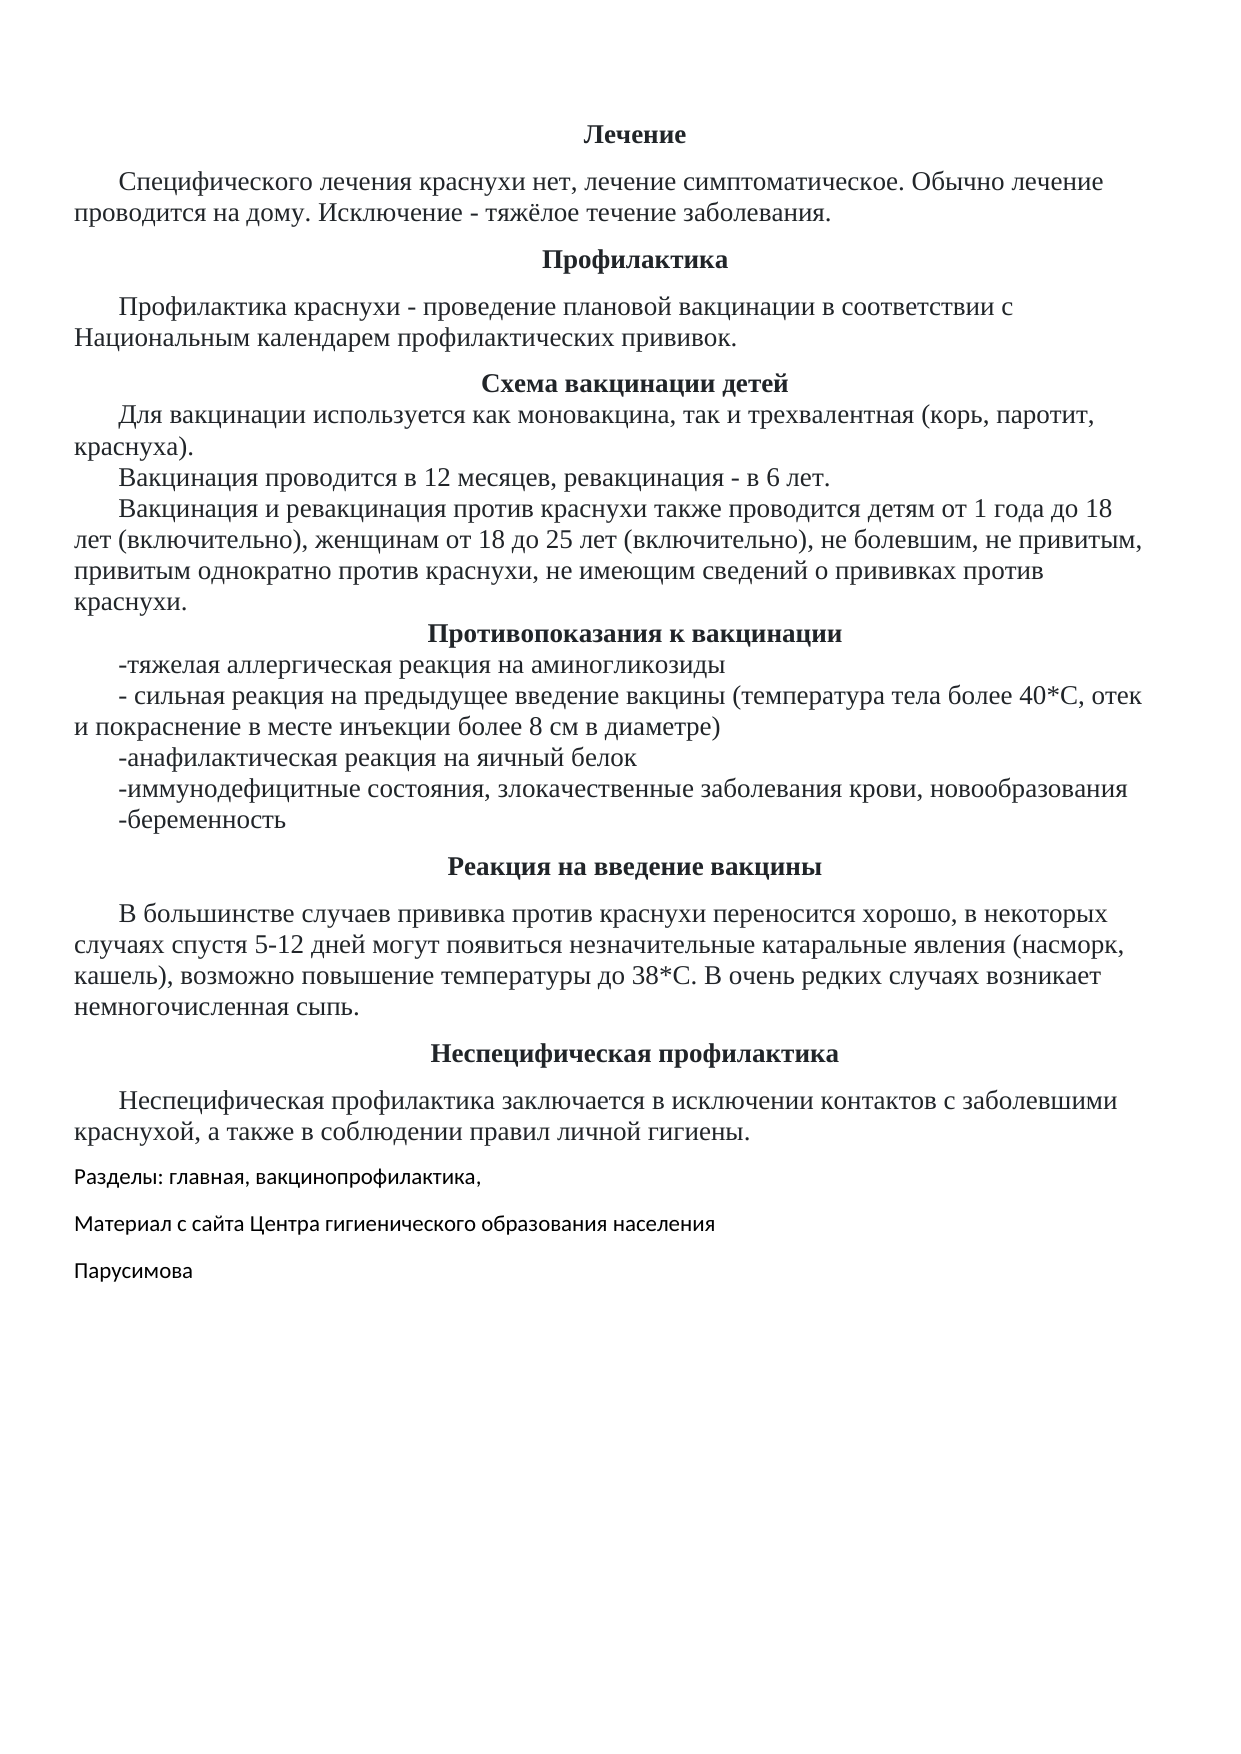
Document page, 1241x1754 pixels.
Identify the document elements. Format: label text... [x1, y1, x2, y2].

text Схема вакцинации детей [74, 367, 1152, 399]
text Материал с сайта Центра гигиенического образования населения [74, 1209, 1152, 1237]
text Разделы: главная, вакцинопрофилактика, [74, 1162, 1152, 1190]
text -анафилактическая реакция на яичный белок [74, 741, 1152, 772]
text Профилактика краснухи - проведение плановой вакцинации в соответствии с Национальным календарем профилактических прививок. [74, 289, 1152, 352]
text Противопоказания к вакцинации [74, 617, 1152, 648]
text Лечение [74, 118, 1152, 149]
text Неспецифическая профилактика [74, 1037, 1152, 1068]
text В большинстве случаев прививка против краснухи переносится хорошо, в некоторых случаях спустя 5-12 дней могут появиться незначительные катаральные явления (насморк, кашель), возможно повышение температуры до 38*С. В очень редких случаях возникает немногочисленная сыпь. [74, 897, 1152, 1022]
text Специфического лечения краснухи нет, лечение симптоматическое. Обычно лечение проводится на дому. Исключение - тяжёлое течение заболевания. [74, 165, 1152, 227]
text Вакцинация и ревакцинация против краснухи также проводится детям от 1 года до 18 лет (включительно), женщинам от 18 до 25 лет (включительно), не болевшим, не привитым, привитым однократно против краснухи, не имеющим сведений о прививках против краснухи. [74, 492, 1152, 617]
text Профилактика [74, 243, 1152, 274]
text -тяжелая аллергическая реакция на аминогликозиды [74, 648, 1152, 679]
text Для вакцинации используется как моновакцина, так и трехвалентная (корь, паротит, краснуха). [74, 399, 1152, 461]
text - сильная реакция на предыдущее введение вакцины (температура тела более 40*С, отек и покраснение в месте инъекции более 8 см в диаметре) [74, 679, 1152, 741]
text Вакцинация проводится в 12 месяцев, ревакцинация - в 6 лет. [74, 461, 1152, 492]
text Парусимова [74, 1256, 1152, 1284]
text Неспецифическая профилактика заключается в исключении контактов с заболевшими краснухой, а также в соблюдении правил личной гигиены. [74, 1084, 1152, 1146]
text -иммунодефицитные состояния, злокачественные заболевания крови, новообразования [74, 772, 1152, 803]
text -беременность [74, 803, 1152, 835]
text Реакция на введение вакцины [74, 850, 1152, 881]
